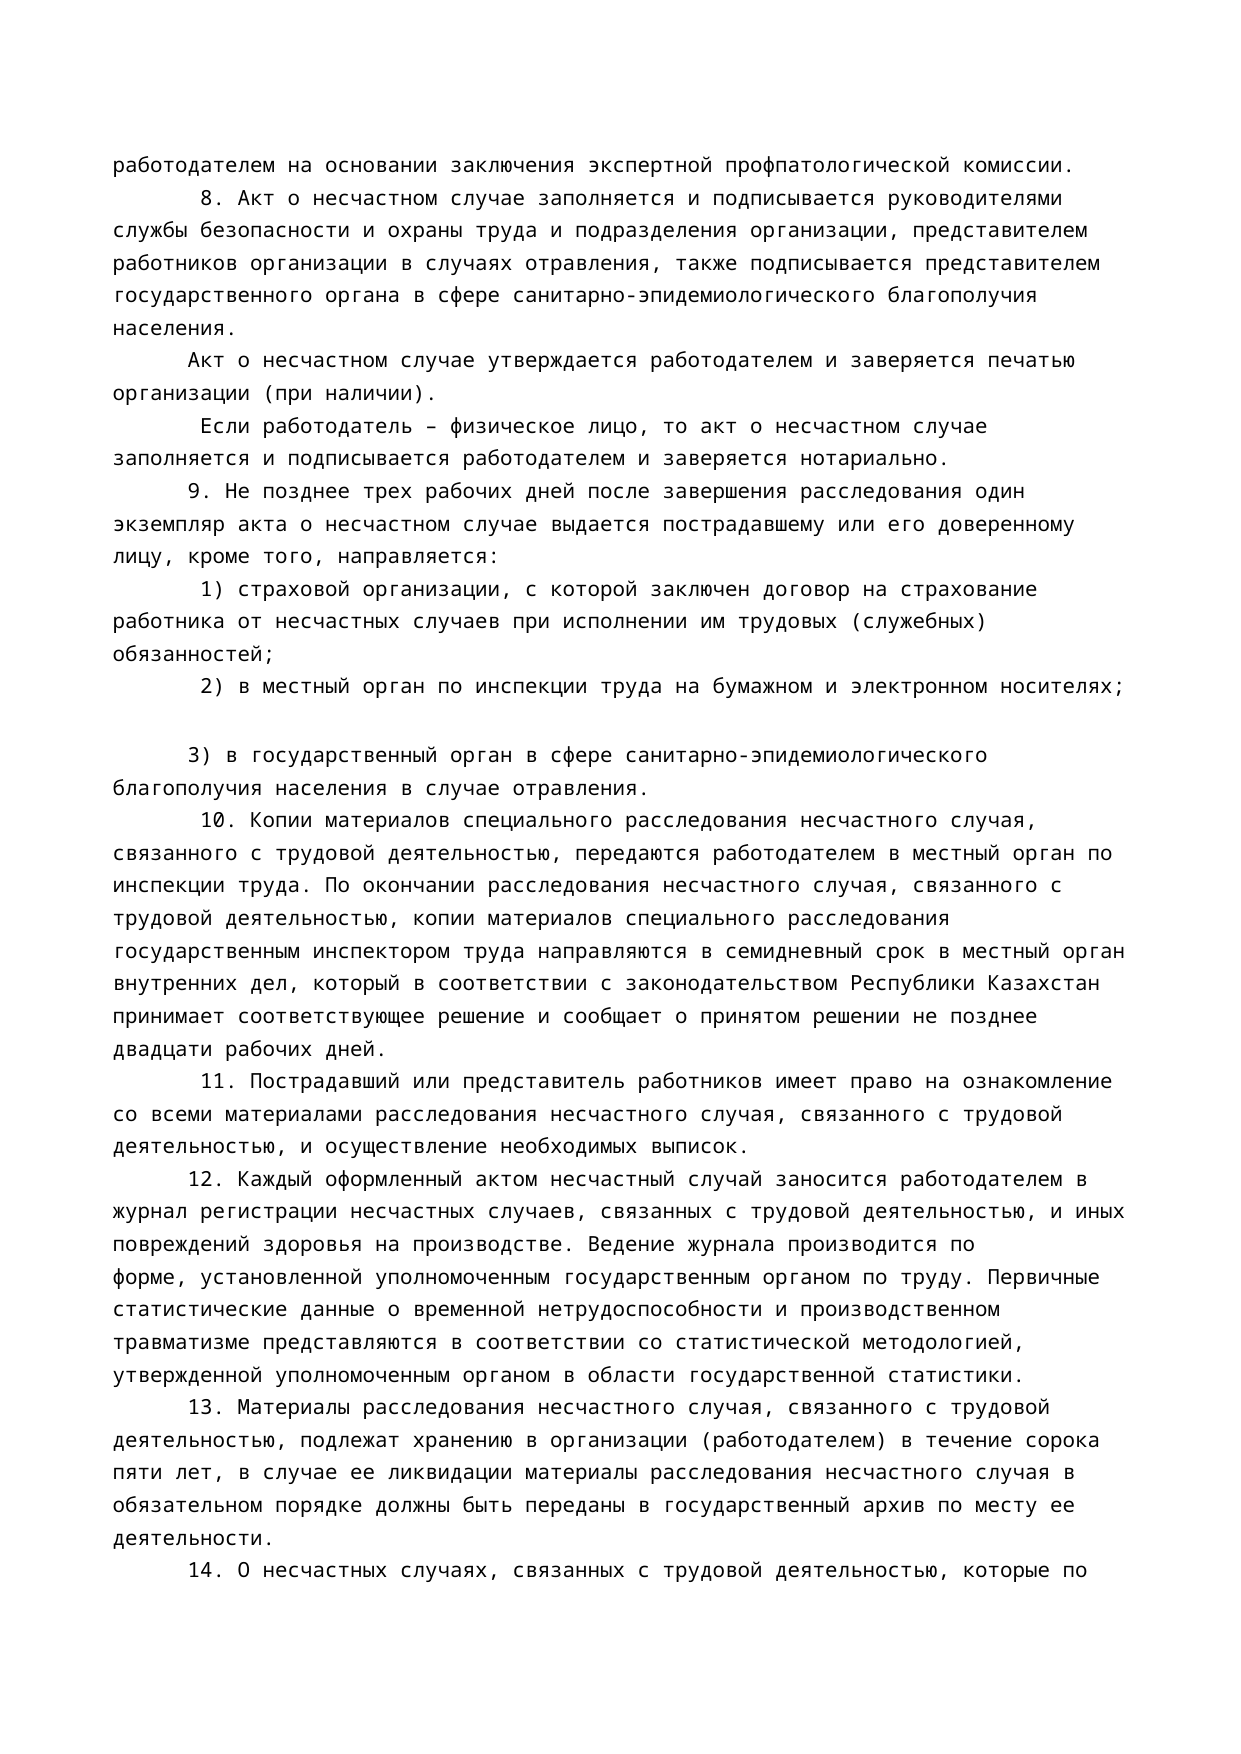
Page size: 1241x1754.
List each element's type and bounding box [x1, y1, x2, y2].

text [112, 150, 1128, 1584]
